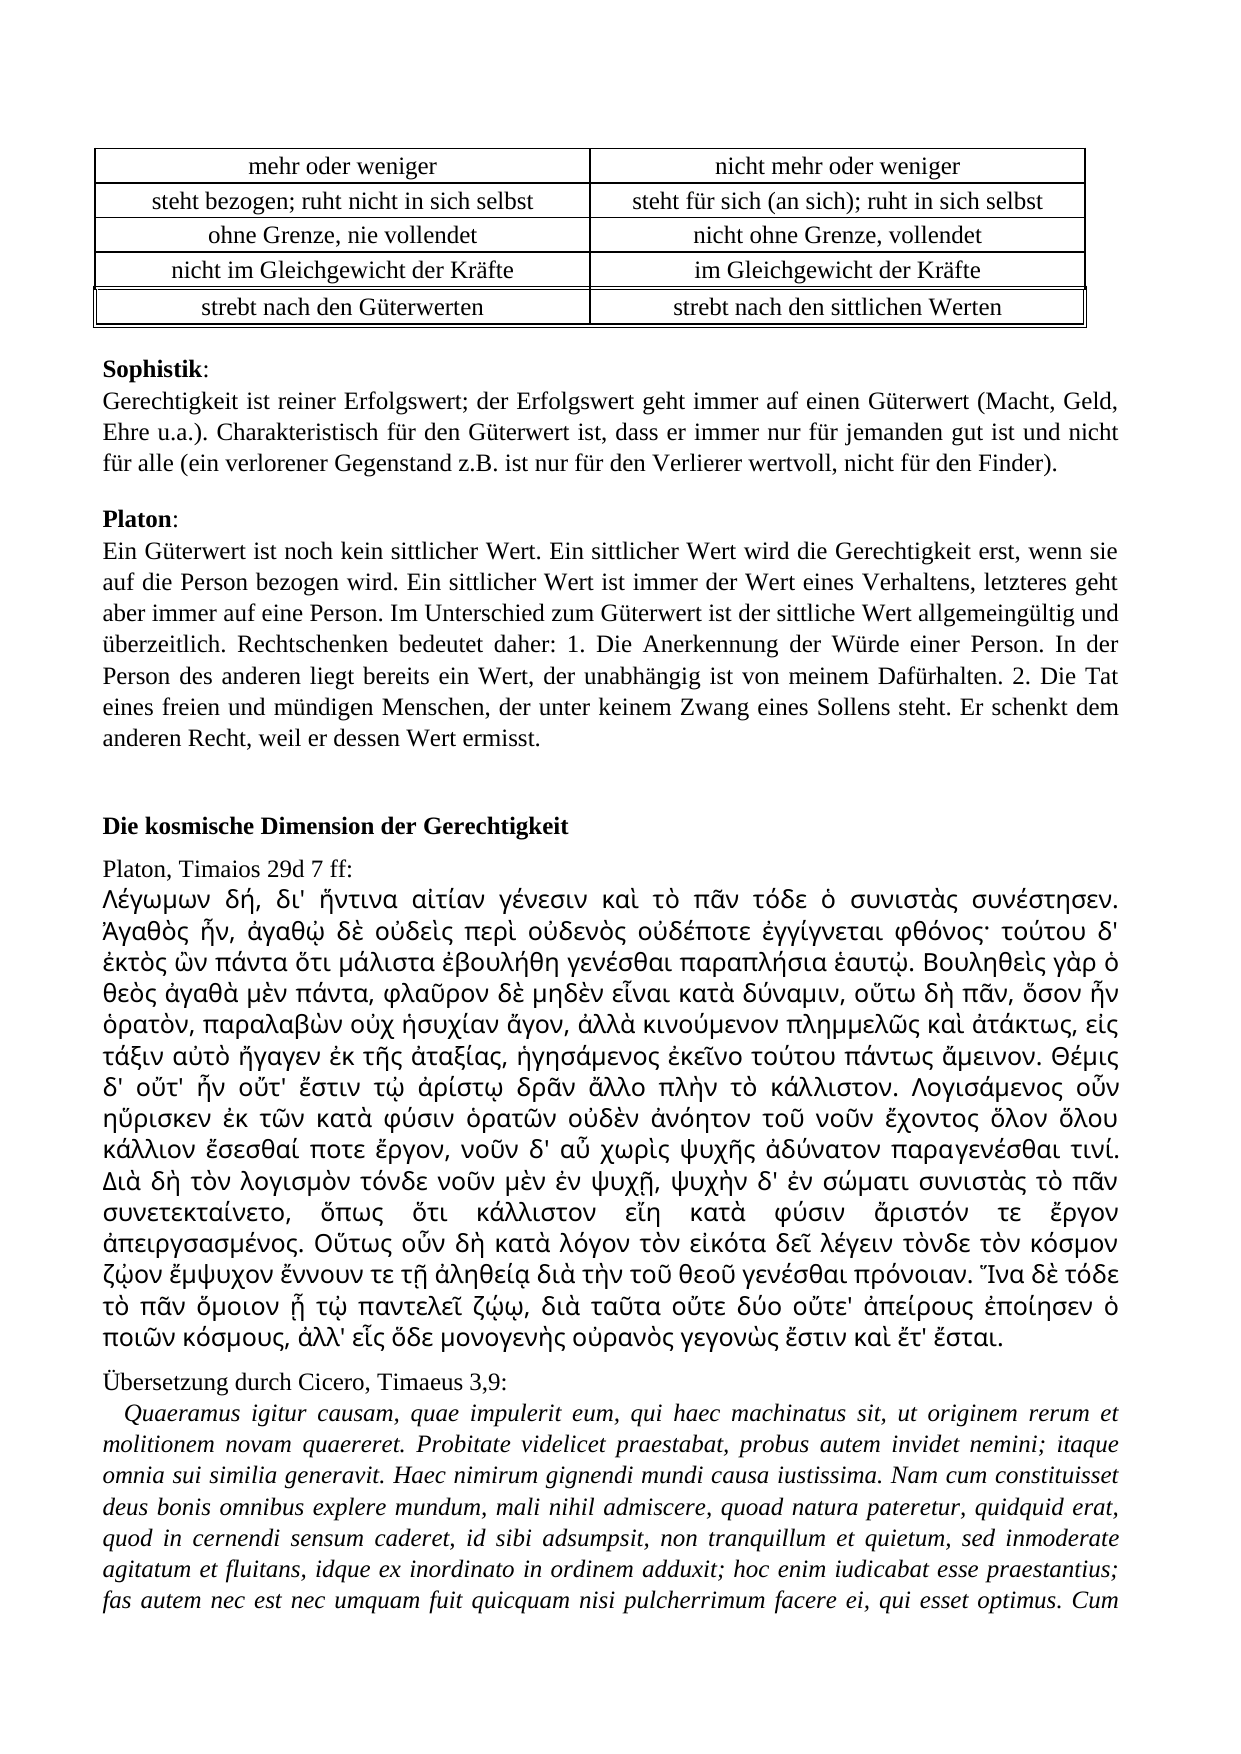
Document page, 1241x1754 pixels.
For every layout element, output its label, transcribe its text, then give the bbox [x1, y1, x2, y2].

table_cell mehr oder weniger [96, 149, 589, 182]
table_cell nicht ohne Grenze, vollendet [591, 218, 1084, 251]
text Platon, Timaios 29d 7 ff: [102, 852, 1120, 884]
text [102, 1396, 1120, 1615]
text Λέγωμων δή, δι' ἥντινα αἰτίαν γένεσιν καὶ τὸ πᾶν τόδε ὁ συνιστὰς συνέστησεν. Ἀγαθὸς ἦν, ἀγαθᾠ δὲ οὐδεὶς περὶ οὐδενὸς οὐδέποτε ἐγγίγνεται φθόνος· τούτου δ' ἐκτὸς ὢν πάντα ὅτι μάλιστα ἐβουλήθη γενέσθαι παραπλήσια ἑαυτᾠ. Βουληθεὶς γὰρ ὁ θεὸς ἀγαθὰ μὲν πάντα, φλαῦρον δὲ μηδὲν εἶναι κατὰ δύναμιν, οὕτω δὴ πᾶν, ὅσον ἦν ὁρατὸν, παραλαβὼν οὐχ ἡσυχίαν ἄγον, ἀλλὰ κινούμενον πλημμελῶς καὶ ἀτάκτως, εἰς τάξιν αὐτὸ ἤγαγεν ἐκ τῆς ἀταξίας, ἡγησάμενος ἐκεῖνο τούτου πάντως ἄμεινον. Θέμις δ' οὔτ' ἦν οὔτ' ἔστιν τᾠ ἀρίστῳ δρᾶν ἄλλο πλὴν τὸ κάλλιστον. Λογισάμενος οὖν ηὕρισκεν ἐκ τῶν κατὰ φύσιν ὁρατῶν οὐδὲν ἀνόητον τοῦ νοῦν ἔχοντος ὅλον ὅλου κάλλιον ἔσεσθαί ποτε ἔργον, νοῦν δ' αὖ χωρὶς ψυχῆς ἀδύνατον παραγενέσθαι τινί. Διὰ δὴ τὸν λογισμὸν τόνδε νοῦν μὲν ἐν ψυχῇ, ψυχὴν δ' ἐν σώματι συνιστὰς τὸ πᾶν συνετεκταίνετο, ὅπως ὅτι κάλλιστον εἴη κατὰ φύσιν ἄριστόν τε ἔργον ἀπειργσασμένος. Οὕτως οὖν δὴ κατὰ λόγον τὸν εἰκότα δεῖ λέγειν τὸνδε τὸν κόσμον ζᾠον ἔμψυχον ἔννουν τε τῇ ἀληθείᾳ διὰ τὴν τοῦ θεοῦ γενέσθαι πρόνοιαν. Ἵνα δὲ τόδε τὸ πᾶν ὅμοιον ᾖ τᾠ παντελεῖ ζῴῳ, διὰ ταῦτα οὔτε δύο οὔτε' ἀπείρους ἐποίησεν ὁ ποιῶν κόσμους, ἀλλ' εἷς ὅδε μονογενὴς οὐρανὸς γεγονὼς ἔστιν καὶ ἔτ' ἔσται. [102, 884, 1120, 1352]
text Gerechtigkeit ist reiner Erfolgswert; der Erfolgswert geht immer auf einen Güterwert (Macht, Geld, Ehre u.a.). Charakteristisch für den Güterwert ist, dass er immer nur für jemanden gut ist und nicht für alle (ein verlorener Gegenstand z.B. ist nur für den Verlierer wertvoll, nicht für den Finder). [102, 384, 1120, 478]
table_cell ohne Grenze, nie vollendet [96, 218, 589, 251]
text Platon: [102, 503, 1120, 534]
table_cell strebt nach den sittlichen Werten [591, 290, 1083, 323]
table_cell im Gleichgewicht der Kräfte [591, 253, 1084, 286]
text Übersetzung durch Cicero, Timaeus 3,9: [102, 1365, 1120, 1396]
table_cell steht bezogen; ruht nicht in sich selbst [96, 184, 589, 217]
table_cell steht für sich (an sich); ruht in sich selbst [591, 184, 1084, 217]
text Ein Güterwert ist noch kein sittlicher Wert. Ein sittlicher Wert wird die Gerechtigkeit erst, wenn sie auf die Person bezogen wird. Ein sittlicher Wert ist immer der Wert eines Verhaltens, letzteres geht aber immer auf eine Person. Im Unterschied zum Güterwert ist der sittliche Wert allgemeingültig und überzeitlich. Rechtschenken bedeutet daher: 1. Die Anerkennung der Würde einer Person. In der Person des anderen liegt bereits ein Wert, der unabhängig ist von meinem Dafürhalten. 2. Die Tat eines freien und mündigen Menschen, der unter keinem Zwang eines Sollens steht. Er schenkt dem anderen Recht, weil er dessen Wert ermisst. [102, 534, 1120, 753]
table_cell strebt nach den Güterwerten [97, 290, 589, 323]
table_cell nicht mehr oder weniger [591, 149, 1084, 182]
table_cell nicht im Gleichgewicht der Kräfte [96, 253, 589, 286]
text Die kosmische Dimension der Gerechtigkeit [102, 811, 1120, 840]
text Sophistik: [102, 353, 1120, 384]
